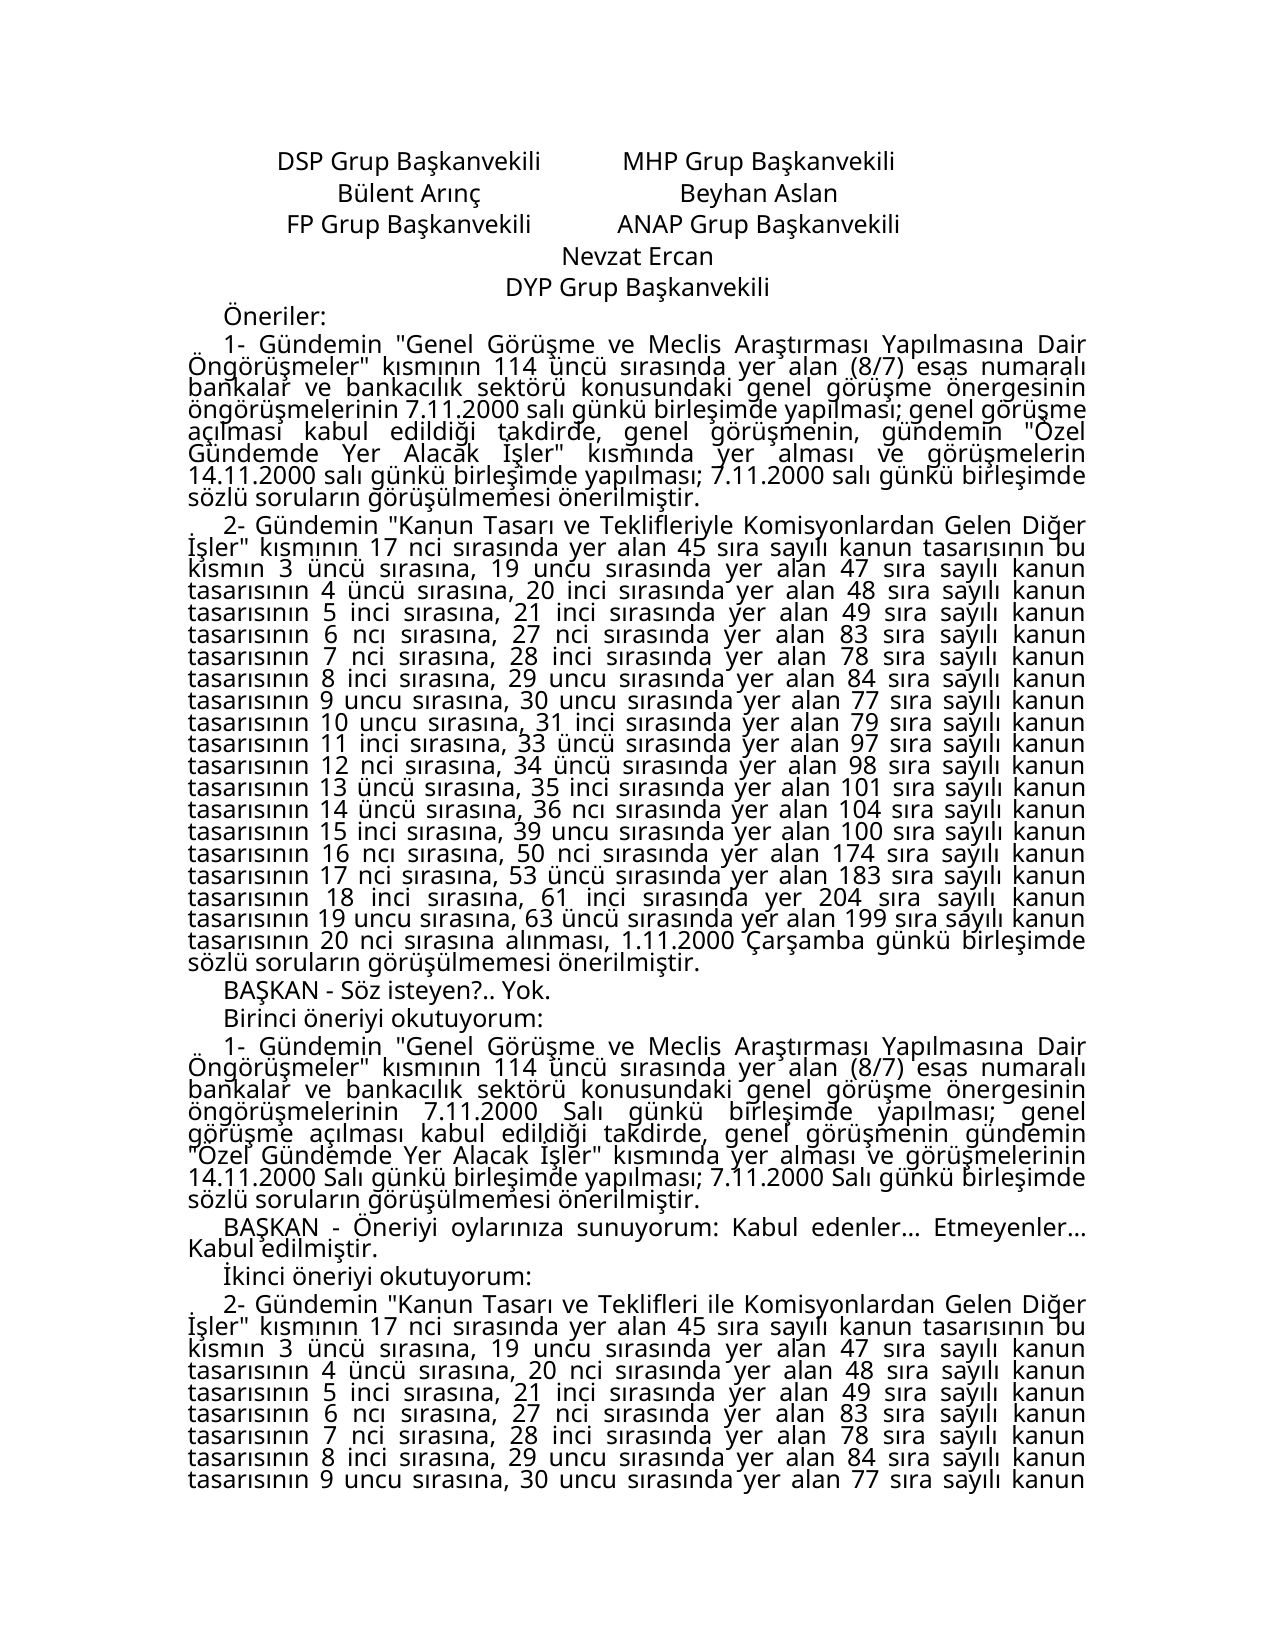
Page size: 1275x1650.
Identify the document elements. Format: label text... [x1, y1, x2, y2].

text BAŞKAN - Söz isteyen?.. Yok. [187, 982, 265, 1004]
text BAŞKAN - Söz isteyen?.. Yok. [259, 982, 1087, 1004]
text Öneriler: [187, 308, 1087, 330]
text BAŞKAN - Öneriyi oylarınıza sunuyorum: Kabul edenler... Etmeyenler... Kabul edilmiştir. [187, 1218, 1087, 1262]
text Bülent Arınç Beyhan Aslan [187, 182, 1087, 207]
text DSP Grup Başkanvekili MHP Grup Başkanvekili [187, 150, 1087, 176]
text DYP Grup Başkanvekili [187, 276, 1087, 302]
text 1- Gündemin "Genel Görüşme ve Meclis Araştırması Yapılmasına Dair Öngörüşmeler" kısmının 114 üncü sırasında yer alan (8/7) esas numaralı bankalar ve bankacılık sektörü konusundaki genel görüşme önergesinin öngörüşmelerinin 7.11.2000 Salı günkü birleşimde yapılması; genel görüşme açılması kabul edildiği takdirde, genel görüşmenin gündemin "Özel Gündemde Yer Alacak İşler" kısmında yer alması ve görüşmelerinin 14.11.2000 Salı günkü birleşimde yapılması; 7.11.2000 Salı günkü birleşimde sözlü soruların görüşülmemesi önerilmiştir. [187, 1037, 1087, 1212]
text 1- Gündemin "Genel Görüşme ve Meclis Araştırması Yapılmasına Dair Öngörüşmeler" kısmının 114 üncü sırasında yer alan (8/7) esas numaralı bankalar ve bankacılık sektörü konusundaki genel görüşme önergesinin öngörüşmelerinin 7.11.2000 salı günkü birleşimde yapılması; genel görüşme açılması kabul edildiği takdirde, genel görüşmenin, gündemin "Özel Gündemde Yer Alacak İşler" kısmında yer alması ve görüşmelerin 14.11.2000 salı günkü birleşimde yapılması; 7.11.2000 salı günkü birleşimde sözlü soruların görüşülmemesi önerilmiştir. [187, 336, 1087, 511]
text Nevzat Ercan [187, 245, 1087, 270]
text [187, 1296, 1087, 1493]
text FP Grup Başkanvekili ANAP Grup Başkanvekili [187, 213, 1087, 239]
text İkinci öneriyi okutuyorum: [187, 1268, 1087, 1290]
text 2- Gündemin "Kanun Tasarı ve Teklifleriyle Komisyonlardan Gelen Diğer İşler" kısmının 17 nci sırasında yer alan 45 sıra sayılı kanun tasarısının bu kısmın 3 üncü sırasına, 19 uncu sırasında yer alan 47 sıra sayılı kanun tasarısının 4 üncü sırasına, 20 inci sırasında yer alan 48 sıra sayılı kanun tasarısının 5 inci sırasına, 21 inci sırasında yer alan 49 sıra sayılı kanun tasarısının 6 ncı sırasına, 27 nci sırasında yer alan 83 sıra sayılı kanun tasarısının 7 nci sırasına, 28 inci sırasında yer alan 78 sıra sayılı kanun tasarısının 8 inci sırasına, 29 uncu sırasında yer alan 84 sıra sayılı kanun tasarısının 9 uncu sırasına, 30 uncu sırasında yer alan 77 sıra sayılı kanun tasarısının 10 uncu sırasına, 31 inci sırasında yer alan 79 sıra sayılı kanun tasarısının 11 inci sırasına, 33 üncü sırasında yer alan 97 sıra sayılı kanun tasarısının 12 nci sırasına, 34 üncü sırasında yer alan 98 sıra sayılı kanun tasarısının 13 üncü sırasına, 35 inci sırasında yer alan 101 sıra sayılı kanun tasarısının 14 üncü sırasına, 36 ncı sırasında yer alan 104 sıra sayılı kanun tasarısının 15 inci sırasına, 39 uncu sırasında yer alan 100 sıra sayılı kanun tasarısının 16 ncı sırasına, 50 nci sırasında yer alan 174 sıra sayılı kanun tasarısının 17 nci sırasına, 53 üncü sırasında yer alan 183 sıra sayılı kanun tasarısının 18 inci sırasına, 61 inci sırasında yer 204 sıra sayılı kanun tasarısının 19 uncu sırasına, 63 üncü sırasında yer alan 199 sıra sayılı kanun tasarısının 20 nci sırasına alınması, 1.11.2000 Çarşamba günkü birleşimde sözlü soruların görüşülmemesi önerilmiştir. [187, 517, 1087, 976]
text Birinci öneriyi okutuyorum: [187, 1010, 1087, 1032]
